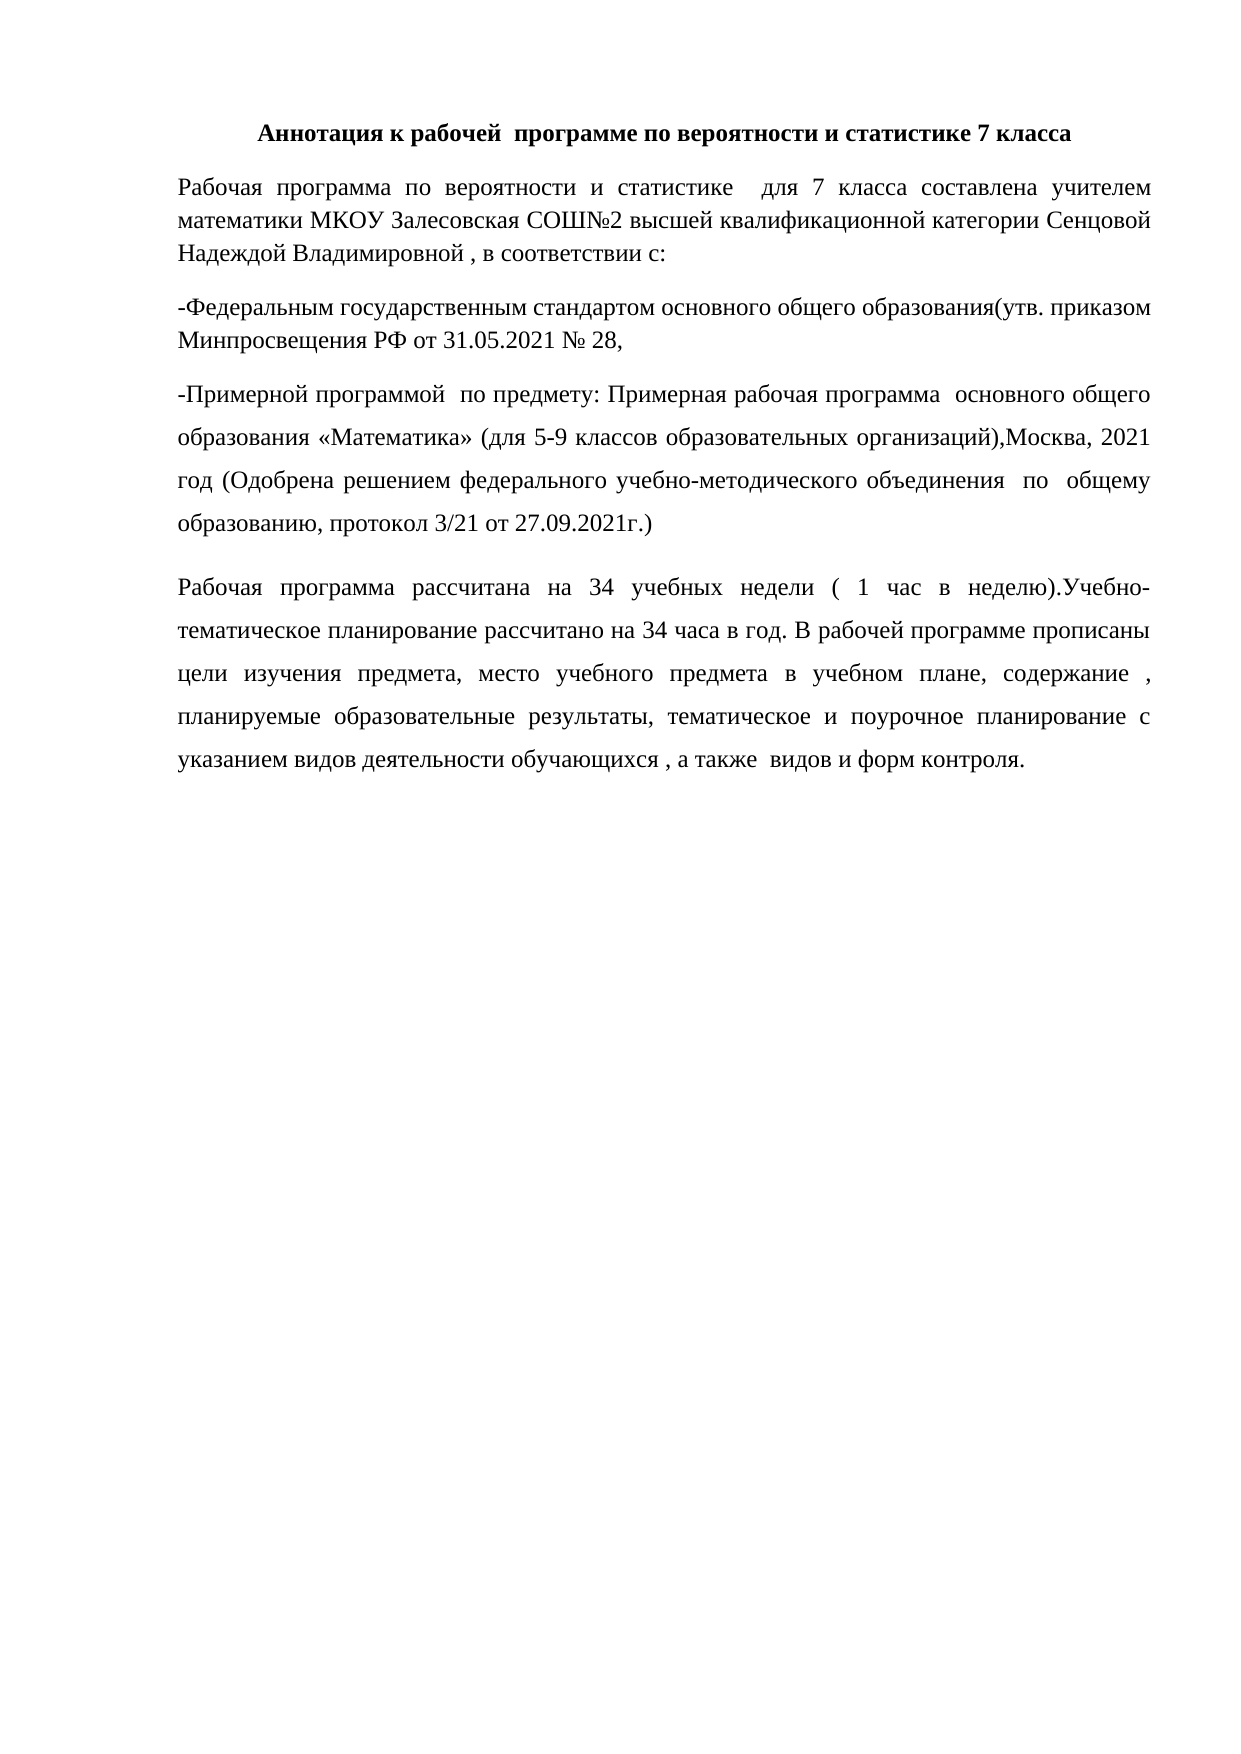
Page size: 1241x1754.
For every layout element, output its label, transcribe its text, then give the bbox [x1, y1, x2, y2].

text Аннотация к рабочей программе по вероятности и статистике 7 класса [177, 118, 1152, 147]
text Рабочая программа рассчитана на 34 учебных недели ( 1 час в неделю).Учебно- тематическое планирование рассчитано на 34 часа в год. В рабочей программе прописаны цели изучения предмета, место учебного предмета в учебном плане, содержание , планируемые образовательные результаты, тематическое и поурочное планирование с указанием видов деятельности обучающихся , а также видов и форм контроля. [177, 572, 1152, 773]
text -Федеральным государственным стандартом основного общего образования(утв. приказом Минпросвещения РФ от 31.05.2021 № 28, [177, 292, 1152, 354]
text Рабочая программа по вероятности и статистике для 7 класса составлена учителем математики МКОУ Залесовская СОШ№2 высшей квалификационной категории Сенцовой Надеждой Владимировной , в соответствии с: [177, 172, 1152, 267]
text -Примерной программой по предмету: Примерная рабочая программа основного общего образования «Математика» (для 5-9 классов образовательных организаций),Москва, 2021 год (Одобрена решением федерального учебно-методического объединения по общему образованию, протокол 3/21 от 27.09.2021г.) [177, 379, 1152, 537]
